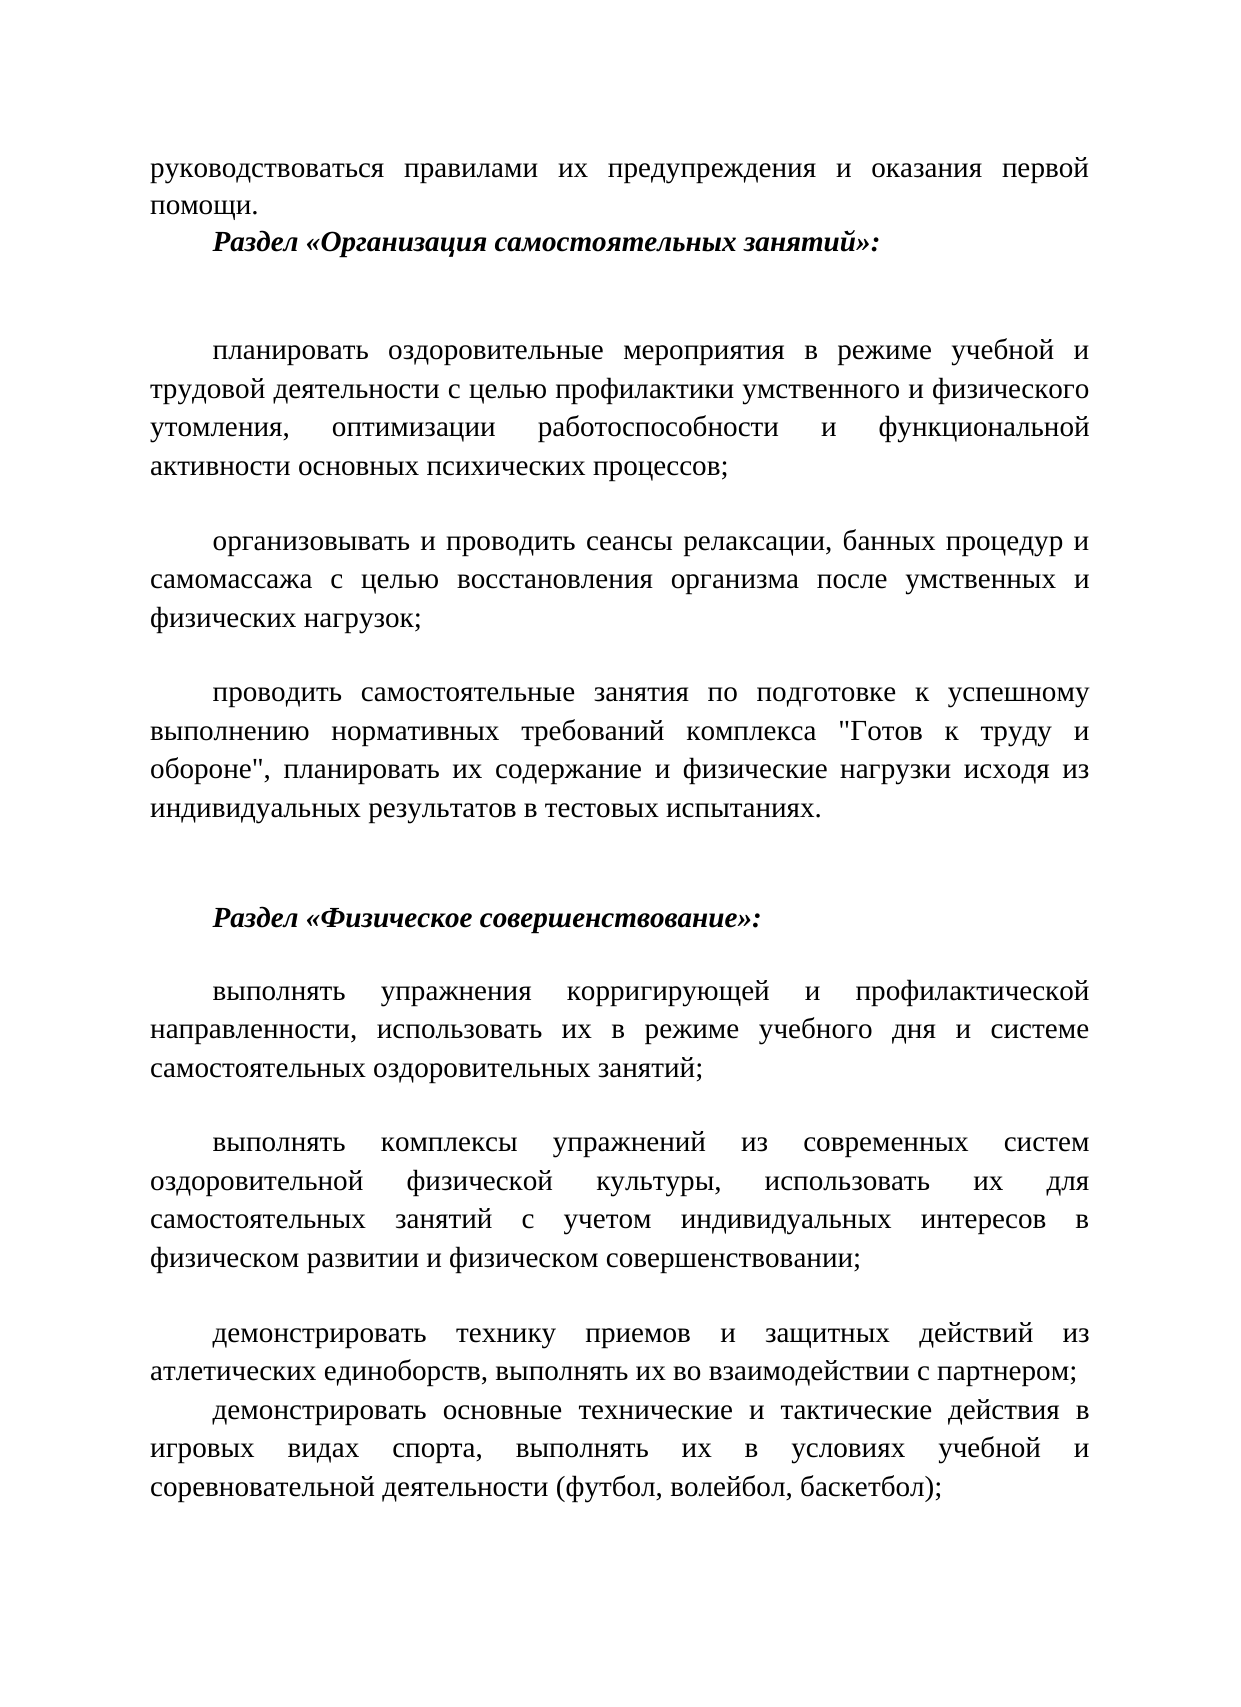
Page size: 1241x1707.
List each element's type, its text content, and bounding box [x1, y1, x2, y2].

text организовывать и проводить сеансы релаксации, банных процедур и самомассажа с целью восстановления организма после умственных и физических нагрузок; [150, 523, 1090, 633]
text Раздел «Физическое совершенствование»: [150, 900, 1090, 934]
text выполнять упражнения корригирующей и профилактической направленности, использовать их в режиме учебного дня и системе самостоятельных оздоровительных занятий; [150, 973, 1090, 1084]
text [150, 150, 1090, 220]
text демонстрировать технику приемов и защитных действий из атлетических единоборств, выполнять их во взаимодействии с партнером; [150, 1315, 1090, 1387]
text планировать оздоровительные мероприятия в режиме учебной и трудовой деятельности с целью профилактики умственного и физического утомления, оптимизации работоспособности и функциональной активности основных психических процессов; [150, 332, 1090, 482]
text выполнять комплексы упражнений из современных систем оздоровительной физической культуры, использовать их для самостоятельных занятий с учетом индивидуальных интересов в физическом развитии и физическом совершенствовании; [150, 1124, 1090, 1274]
text демонстрировать основные технические и тактические действия в игровых видах спорта, выполнять их в условиях учебной и соревновательной деятельности (футбол, волейбол, баскетбол); [150, 1392, 1090, 1502]
text Раздел «Организация самостоятельных занятий»: [150, 224, 1090, 257]
text проводить самостоятельные занятия по подготовке к успешному выполнению нормативных требований комплекса "Готов к труду и обороне", планировать их содержание и физические нагрузки исходя из индивидуальных результатов в тестовых испытаниях. [150, 674, 1090, 823]
